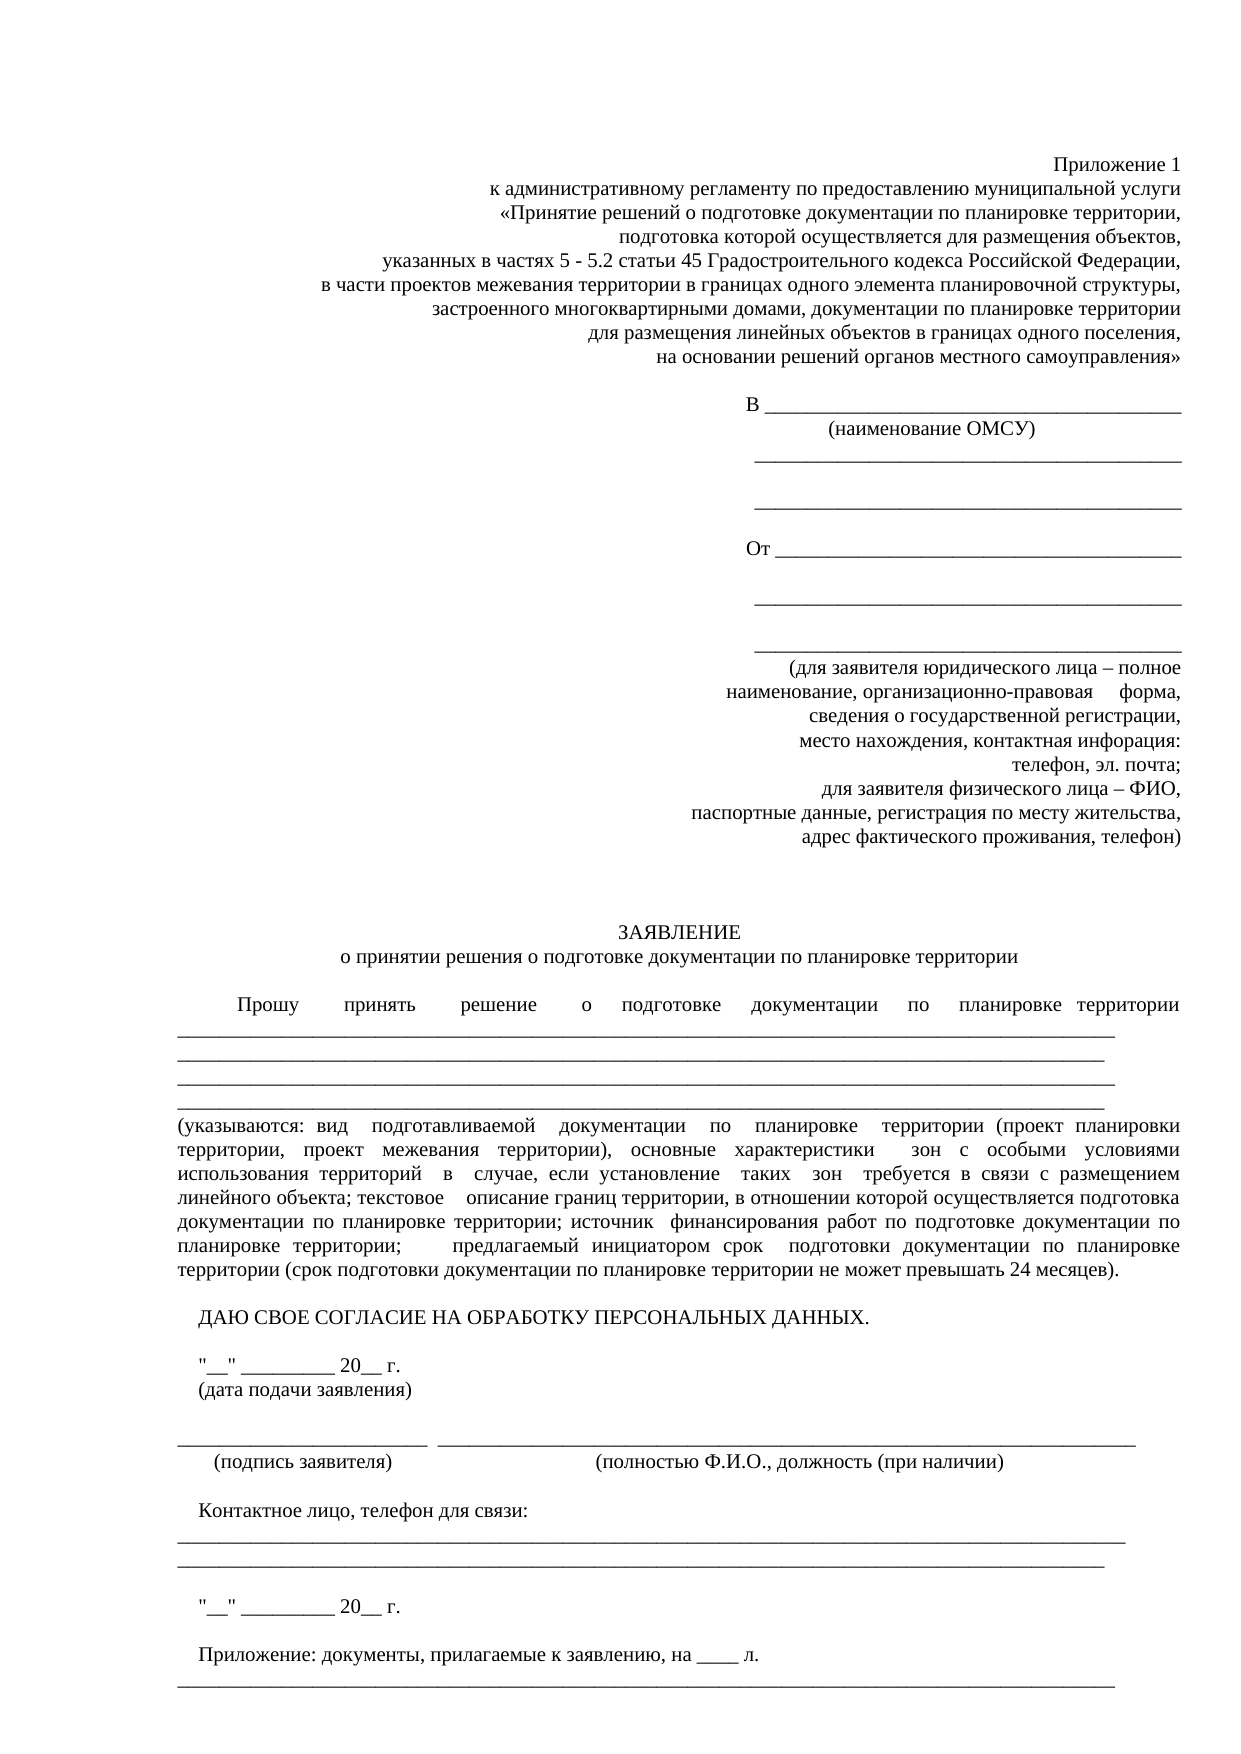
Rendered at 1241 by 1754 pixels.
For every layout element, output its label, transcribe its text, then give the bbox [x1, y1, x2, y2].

text _________________________________________ [177, 583, 1181, 631]
text "__" _________ 20__ г. [177, 1594, 1181, 1618]
text _________________________________________ [177, 631, 1181, 655]
text (подпись заявителя) (полностью Ф.И.О., должность (при наличии) [177, 1449, 1181, 1473]
text в части проектов межевания территории в границах одного элемента планировочной структуры, застроенного многоквартирными домами, документации по планировке территории [177, 272, 1181, 320]
text указанных в частях 5 - 5.2 статьи 45 Градостроительного кодекса Российской Федерации, [177, 248, 1181, 272]
text адрес фактического проживания, телефон) [177, 824, 1181, 848]
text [177, 1546, 1181, 1570]
text паспортные данные, регистрация по месту жительства, [177, 800, 1181, 824]
text От _______________________________________ [177, 536, 1181, 583]
text (дата подачи заявления) [177, 1377, 1181, 1401]
text Приложение 1 [177, 152, 1181, 176]
text (для заявителя юридического лица – полное [177, 655, 1181, 679]
text ________________________ ___________________________________________________________________ [177, 1425, 1181, 1449]
text (наименование ОМСУ) [177, 416, 1181, 440]
text на основании решений органов местного самоуправления» [177, 344, 1181, 368]
text о принятии решения о подготовке документации по планировке территории [177, 944, 1181, 968]
text для заявителя физического лица – ФИО, [177, 776, 1181, 800]
text сведения о государственной регистрации, [177, 703, 1181, 727]
text __________________________________________________________________________________________ [177, 1064, 1181, 1088]
text ___________________________________________________________________________________________ [177, 1522, 1181, 1546]
text _________________________________________ [177, 488, 1181, 536]
text Прошу принять решение о подготовке документации по планировке территории __________________________________________________________________________________________ [177, 992, 1181, 1040]
text телефон, эл. почта; [177, 752, 1181, 776]
text наименование, организационно-правовая форма, [177, 679, 1181, 703]
text «Принятие решений о подготовке документации по планировке территории, [177, 200, 1181, 224]
text (указываются: вид подготавливаемой документации по планировке территории (проект планировки территории, проект межевания территории), основные характеристики зон с особыми условиями использования территорий в случае, если установление таких зон требуется в связи с размещением линейного объекта; текстовое описание границ территории, в отношении которой осуществляется подготовка документации по планировке территории; источник финансирования работ по подготовке документации по планировке территории; предлагаемый инициатором срок подготовки документации по планировке территории (срок подготовки документации по планировке территории не может превышать 24 месяцев). [177, 1112, 1181, 1281]
text _________________________________________ [177, 440, 1181, 488]
text место нахождения, контактная инфорация: [177, 727, 1181, 752]
text _________________________________________________________________________________________ [177, 1040, 1181, 1064]
text Приложение: документы, прилагаемые к заявлению, на ____ л. [177, 1642, 1181, 1666]
text __________________________________________________________________________________________ [177, 1666, 1181, 1690]
text для размещения линейных объектов в границах одного поселения, [177, 320, 1181, 344]
text подготовка которой осуществляется для размещения объектов, [177, 224, 1181, 248]
text ДАЮ СВОЕ СОГЛАСИЕ НА ОБРАБОТКУ ПЕРСОНАЛЬНЫХ ДАННЫХ. [177, 1305, 1181, 1329]
text Контактное лицо, телефон для связи: [177, 1497, 1181, 1522]
text В ________________________________________ [177, 392, 1181, 416]
text _________________________________________________________________________________________ [177, 1088, 1181, 1112]
text ЗАЯВЛЕНИЕ [177, 920, 1181, 944]
text к административному регламенту по предоставлению муниципальной услуги [177, 176, 1181, 200]
text "__" _________ 20__ г. [177, 1353, 1181, 1377]
